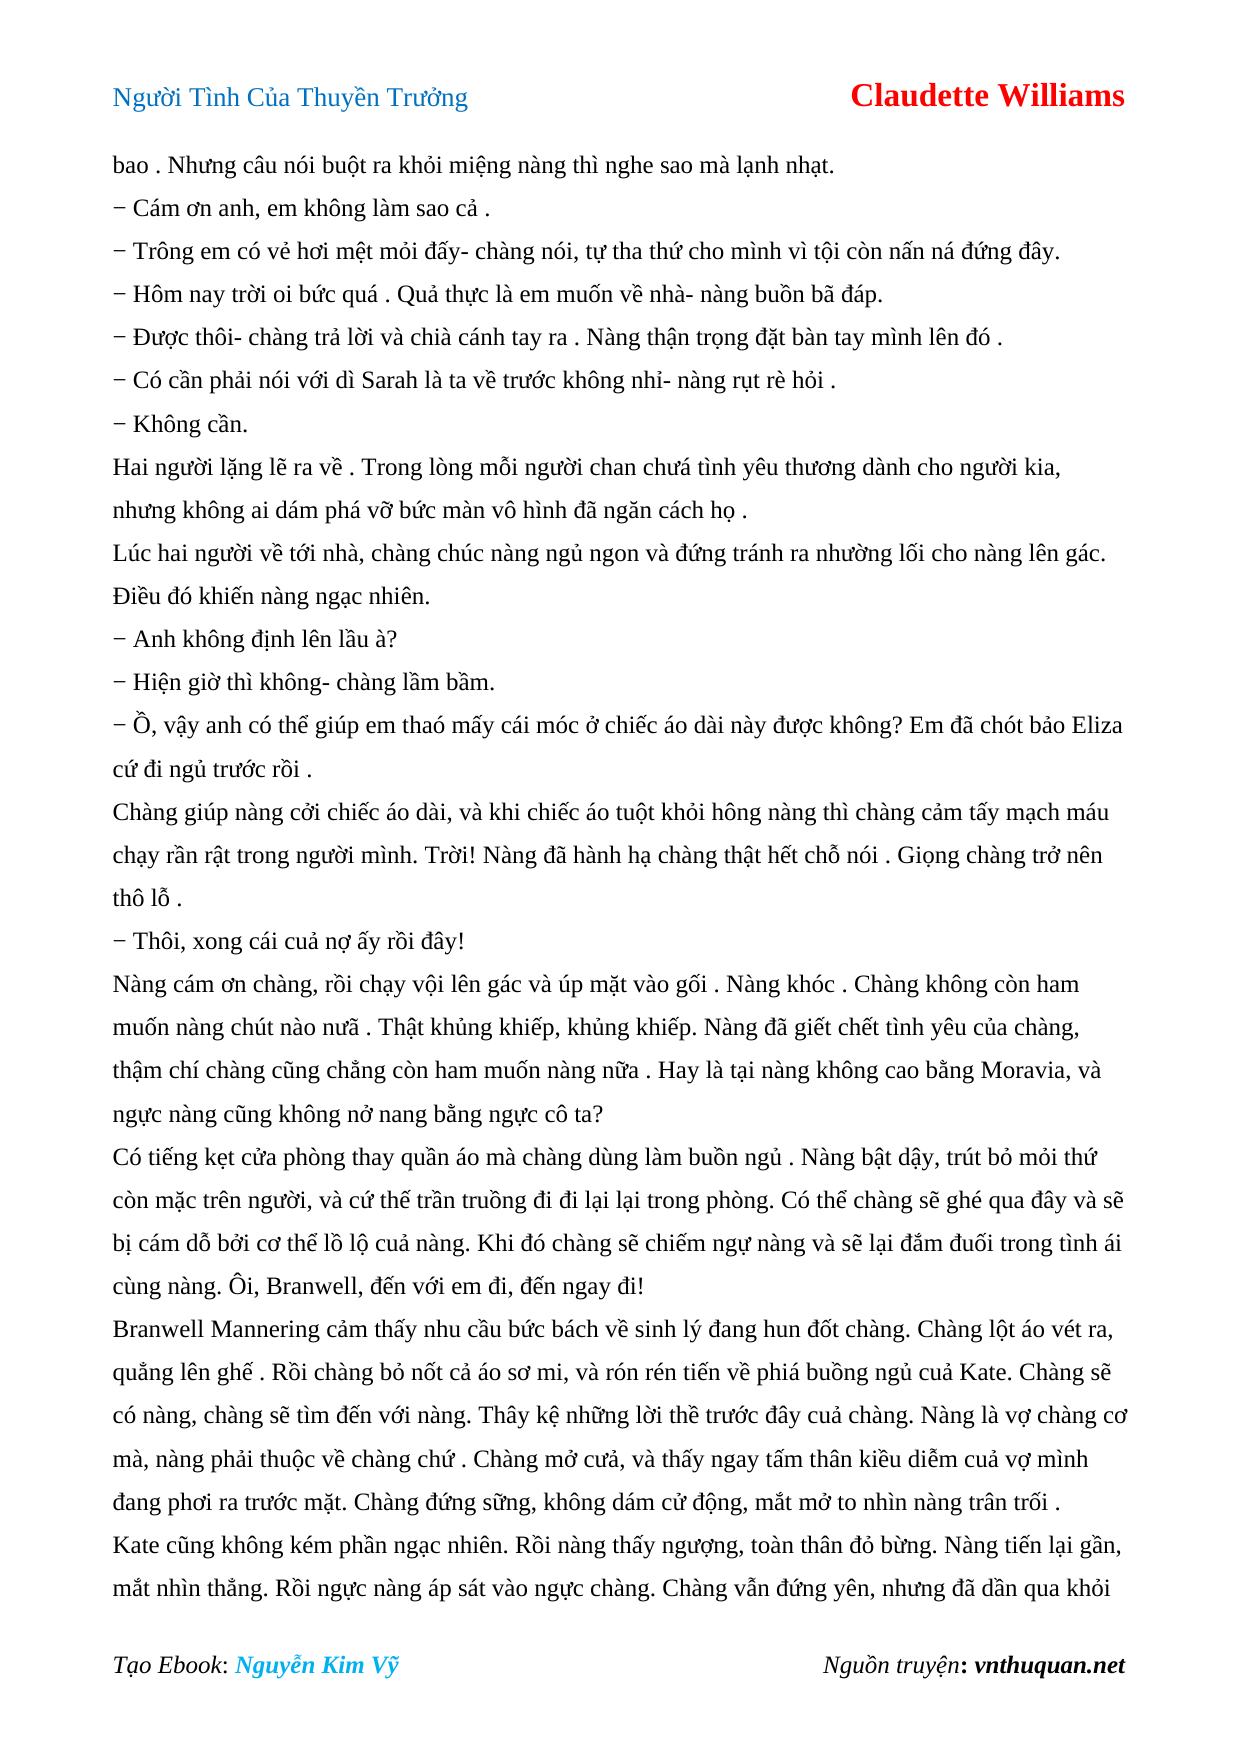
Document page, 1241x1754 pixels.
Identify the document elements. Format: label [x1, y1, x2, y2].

text [112, 150, 1128, 1602]
